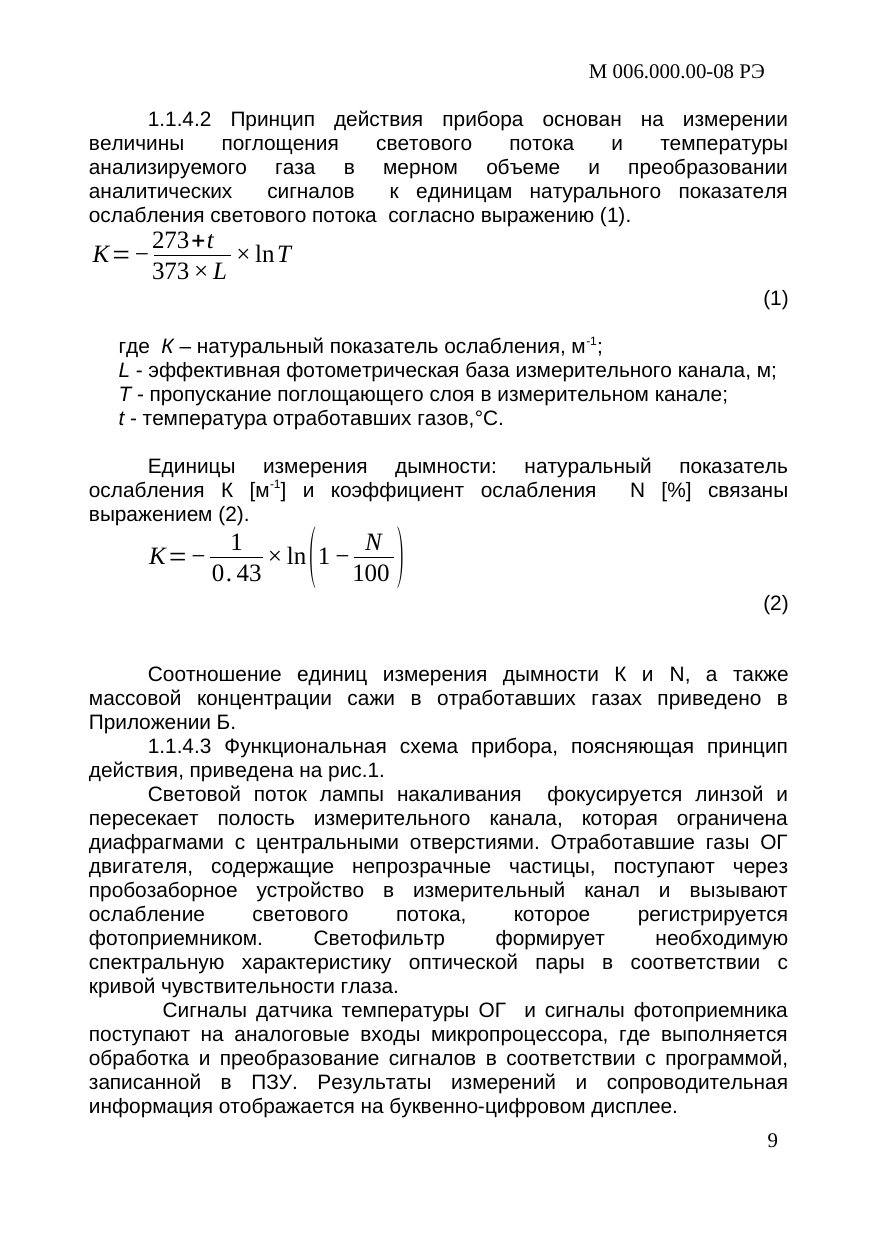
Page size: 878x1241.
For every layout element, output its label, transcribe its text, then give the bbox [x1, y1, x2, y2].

text где К – натуральный показатель ослабления, м-1; [89, 334, 788, 358]
text (2) [89, 590, 788, 614]
text Сигналы датчика температуры ОГ и сигналы фотоприемника поступают на аналоговые входы микропроцессора, где выполняется обработка и преобразование сигналов в соответствии с программой, записанной в ПЗУ. Результаты измерений и сопроводительная информация отображается на буквенно-цифровом дисплее. [89, 998, 788, 1117]
text t - температура отработавших газов,°С. [89, 406, 788, 429]
text Соотношение единиц измерения дымности К и N, а также массовой концентрации сажи в отработавших газах приведено в Приложении Б. [89, 662, 788, 734]
text Световой поток лампы накаливания фокусируется линзой и пересекает полость измерительного канала, которая ограничена диафрагмами с центральными отверстиями. Отработавшие газы ОГ двигателя, содержащие непрозрачные частицы, поступают через пробозаборное устройство в измерительный канал и вызывают ослабление светового потока, которое регистрируется фотоприемником. Светофильтр формирует необходимую спектральную характеристику оптической пары в соответствии с кривой чувствительности глаза. [89, 782, 788, 998]
text 1.1.4.2 Принцип действия прибора основан на измерении величины поглощения светового потока и температуры анализируемого газа в мерном объеме и преобразовании аналитических сигналов к единицам натурального показателя ослабления светового потока согласно выражению (1). [89, 107, 788, 227]
text (1) [89, 286, 788, 310]
text T - пропускание поглощающего слоя в измерительном канале; [89, 382, 788, 406]
text 1.1.4.3 Функциональная схема прибора, поясняющая принцип действия, приведена на рис.1. [89, 734, 788, 782]
text Единицы измерения дымности: натуральный показатель ослабления К [м-1] и коэффициент ослабления N [%] связаны выражением (2). [89, 453, 788, 525]
text L - эффективная фотометрическая база измерительного канала, м; [89, 358, 788, 382]
